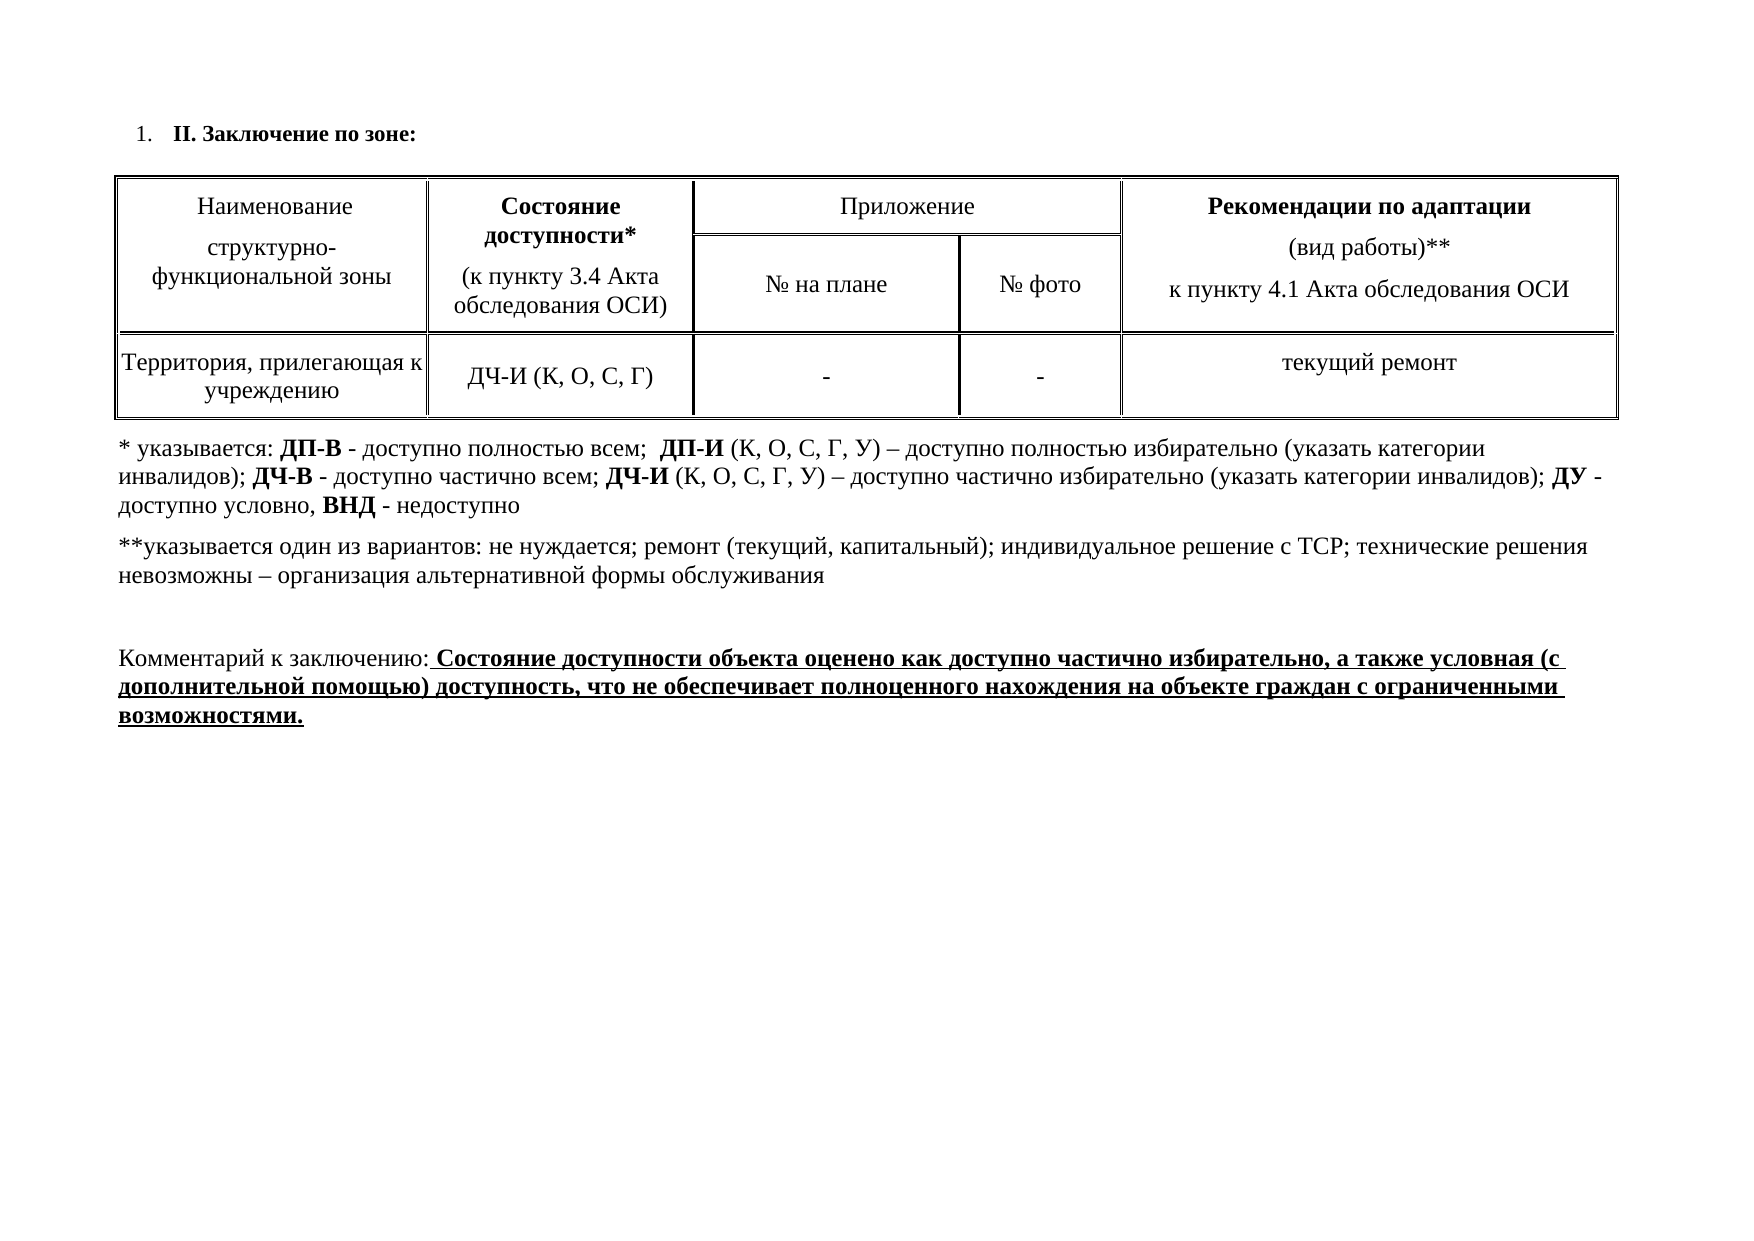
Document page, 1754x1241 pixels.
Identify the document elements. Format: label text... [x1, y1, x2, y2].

table_header Рекомендации по адаптации (вид работы)** к пункту 4.1 Акта обследования ОСИ [1121, 179, 1616, 331]
table_cell - [693, 335, 959, 417]
table_cell - [959, 335, 1121, 417]
table_cell Территория, прилегающая к учреждению [118, 331, 427, 417]
list II. Заключение по зоне: [135, 118, 1636, 146]
table_header Приложение [693, 179, 1121, 232]
table_cell № на плане [695, 236, 958, 331]
text **указывается один из вариантов: не нуждается; ремонт (текущий, капитальный); индивидуальное решение с ТСР; технические решения невозможны – организация альтернативной формы обслуживания [118, 531, 1636, 589]
text * указывается: ДП-В - доступно полностью всем; ДП-И (К, О, С, Г, У) – доступно полностью избирательно (указать категории инвалидов); ДЧ-В - доступно частично всем; ДЧ-И (К, О, С, Г, У) – доступно частично избирательно (указать категории инвалидов); ДУ - доступно условно, ВНД - недоступно [118, 433, 1636, 519]
table_header Наименование структурно-функциональной зоны [118, 179, 427, 331]
table_cell текущий ремонт [1121, 331, 1616, 417]
table_header Состояние доступности* (к пункту 3.4 Акта обследования ОСИ) [428, 179, 693, 331]
text Комментарий к заключению: Состояние доступности объекта оценено как доступно частично избирательно, а также условная (с дополнительной помощью) доступность, что не обеспечивает полноценного нахождения на объекте граждан с ограниченными возможностями. [118, 643, 1636, 729]
table_cell ДЧ-И (К, О, С, Г) [428, 335, 693, 417]
table_cell № фото [961, 236, 1120, 331]
